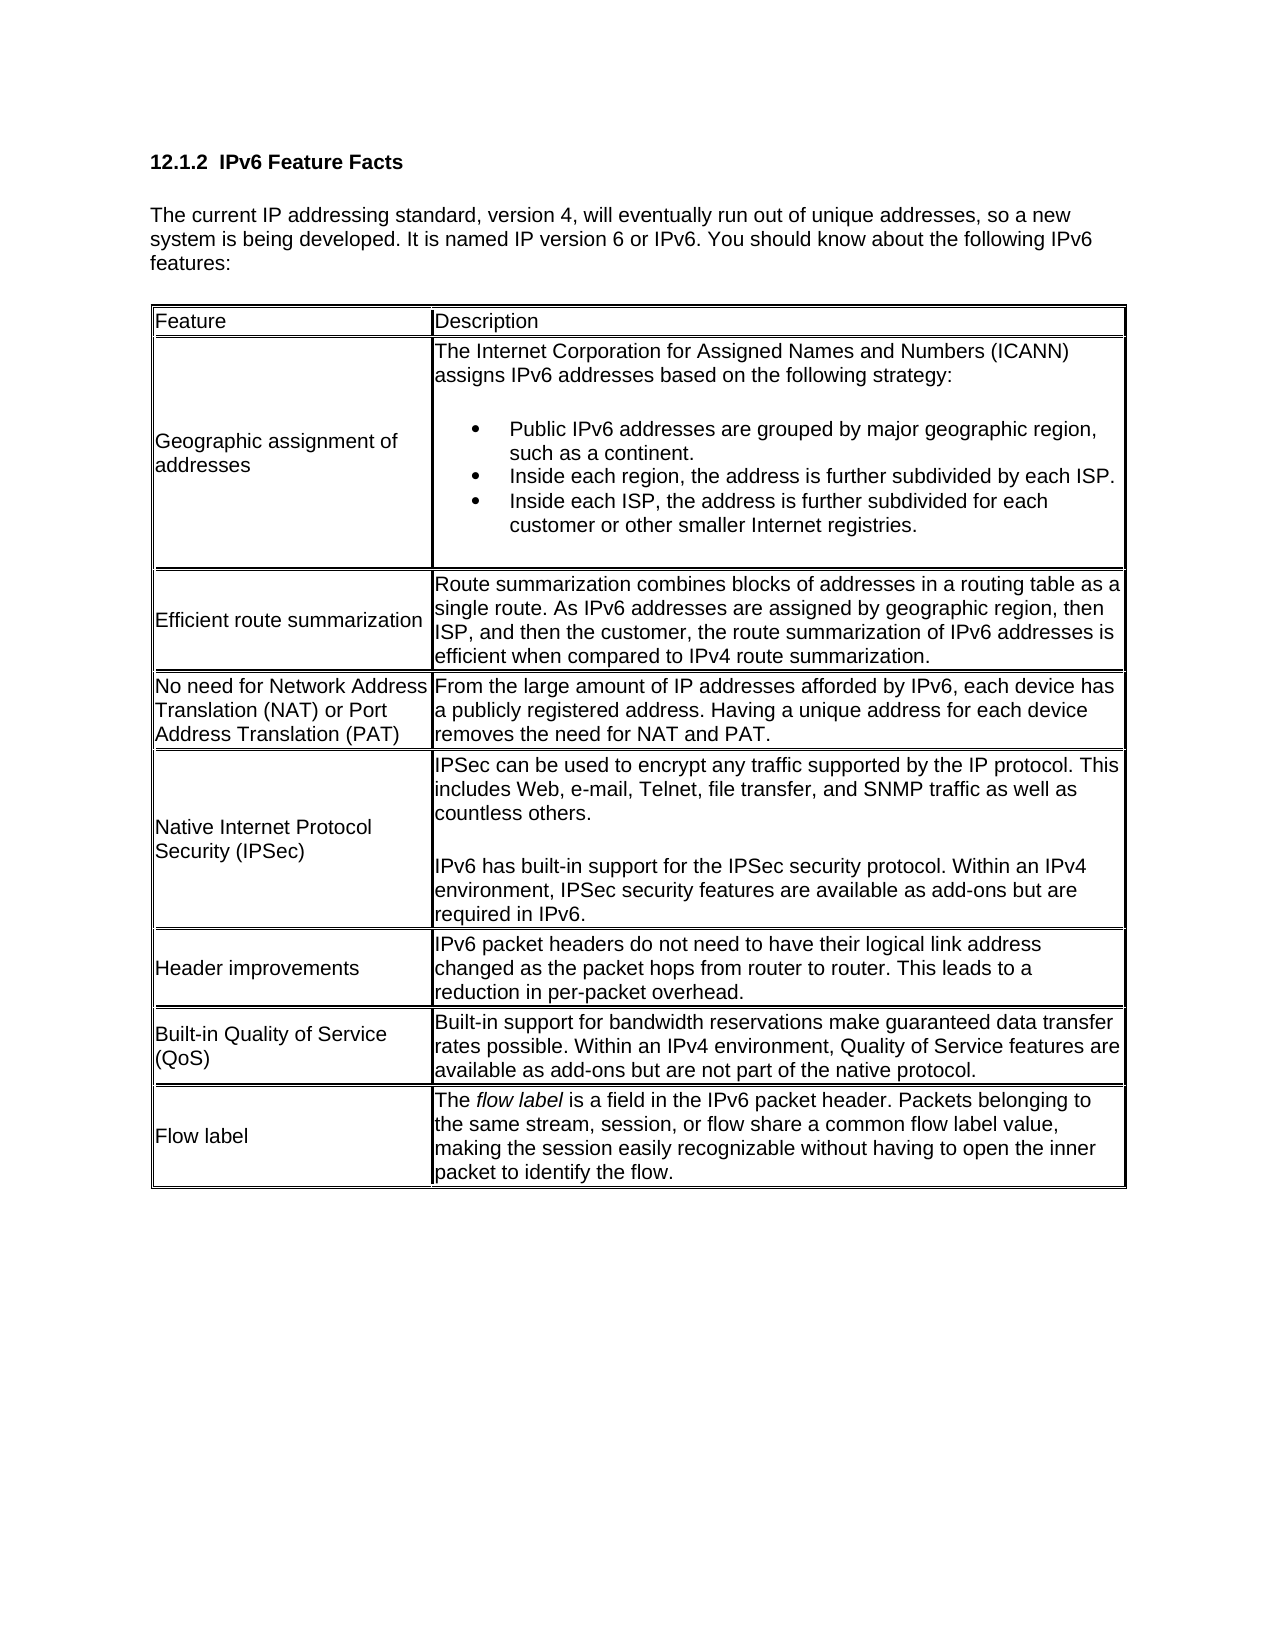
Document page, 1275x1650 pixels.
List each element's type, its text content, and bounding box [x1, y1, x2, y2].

table_cell IPSec can be used to encrypt any traffic supported by the IP protocol. This includes Web, e-mail, Telnet, file transfer, and SNMP traffic as well as countless others. IPv6 has built-in support for the IPSec security protocol. Within an IPv4 environment, IPSec security features are available as add-ons but are required in IPv6. [432, 748, 1126, 927]
table_header Description [432, 308, 1124, 334]
table_cell Geographic assignment of addresses [154, 335, 431, 567]
table_cell Header improvements [152, 927, 432, 1005]
table_cell Efficient route summarization [154, 567, 431, 669]
text The current IP addressing standard, version 4, will eventually run out of unique addresses, so a new system is being developed. It is named IP version 6 or IPv6. You should know about the following IPv6 features: [150, 203, 1125, 275]
table_cell Native Internet Protocol Security (IPSec) [152, 748, 432, 927]
table_cell Route summarization combines blocks of addresses in a routing table as a single route. As IPv6 addresses are assigned by geographic region, then ISP, and then the customer, the route summarization of IPv6 addresses is efficient when compared to IPv4 route summarization. [434, 567, 1125, 669]
table_cell IPv6 packet headers do not need to have their logical link address changed as the packet hops from router to router. This leads to a reduction in per-packet overhead. [432, 927, 1126, 1005]
table_cell The Internet Corporation for Assigned Names and Numbers (ICANN) assigns IPv6 addresses based on the following strategy: Public IPv6 addresses are grouped by major geographic region, such as a continent. Inside each region, the address is further subdivided by each ISP. Inside each ISP, the address is further subdivided for each customer or other smaller Internet registries. [434, 335, 1125, 567]
table_cell Built-in support for bandwidth reservations make guaranteed data transfer rates possible. Within an IPv4 environment, Quality of Service features are available as add-ons but are not part of the native protocol. [434, 1005, 1125, 1083]
table_cell The flow label is a field in the IPv6 packet header. Packets belonging to the same stream, session, or flow share a common flow label value, making the session easily recognizable without having to open the inner packet to identify the flow. [432, 1083, 1125, 1186]
table_cell No need for Network Address Translation (NAT) or Port Address Translation (PAT) [154, 669, 431, 748]
table_cell From the large amount of IP addresses afforded by IPv6, each device has a publicly registered address. Having a unique address for each device removes the need for NAT and PAT. [434, 669, 1125, 748]
table_cell Flow label [154, 1083, 432, 1186]
text 12.1.2 IPv6 Feature Facts [150, 150, 1125, 174]
table_header Feature [154, 306, 432, 334]
table_cell Built-in Quality of Service (QoS) [154, 1005, 431, 1083]
